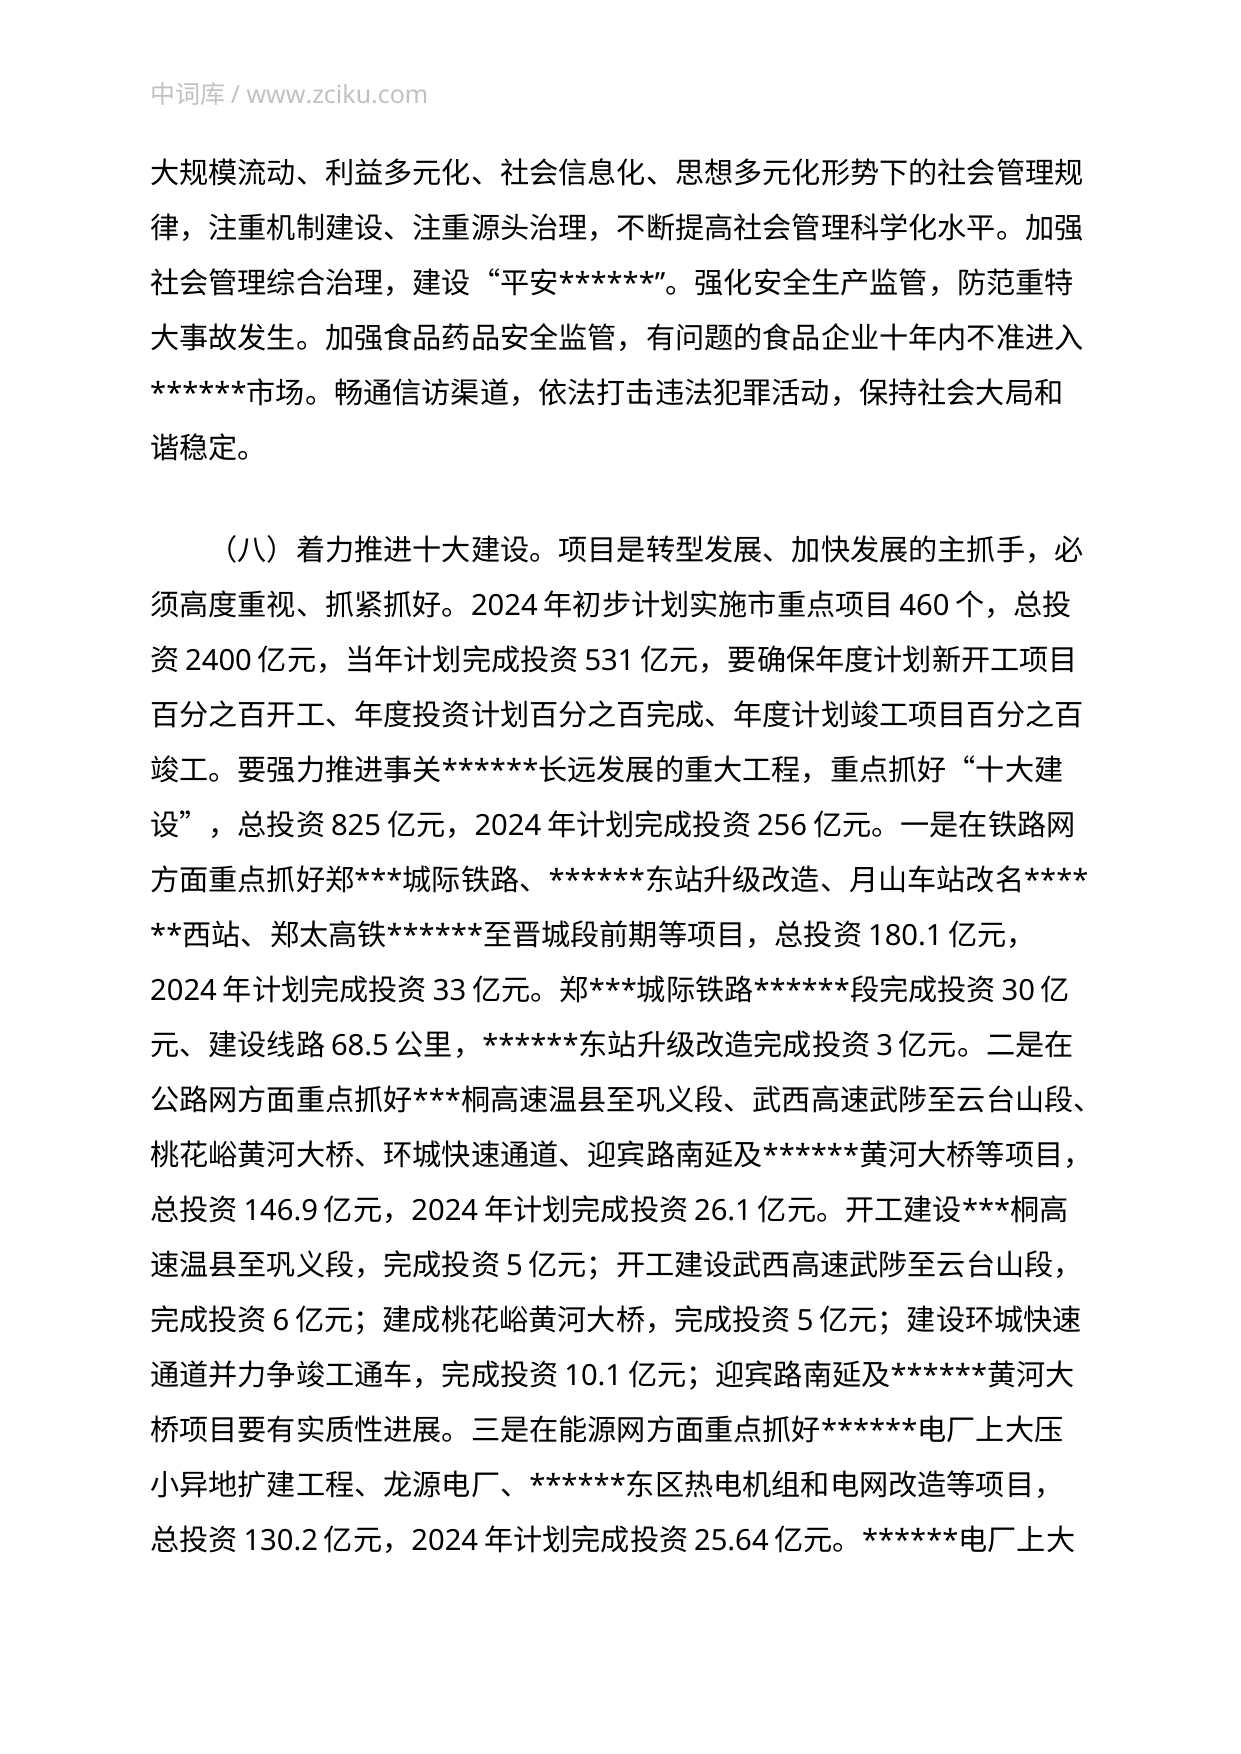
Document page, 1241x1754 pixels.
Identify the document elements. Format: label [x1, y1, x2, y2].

text [150, 526, 1090, 1559]
text [150, 150, 1090, 467]
